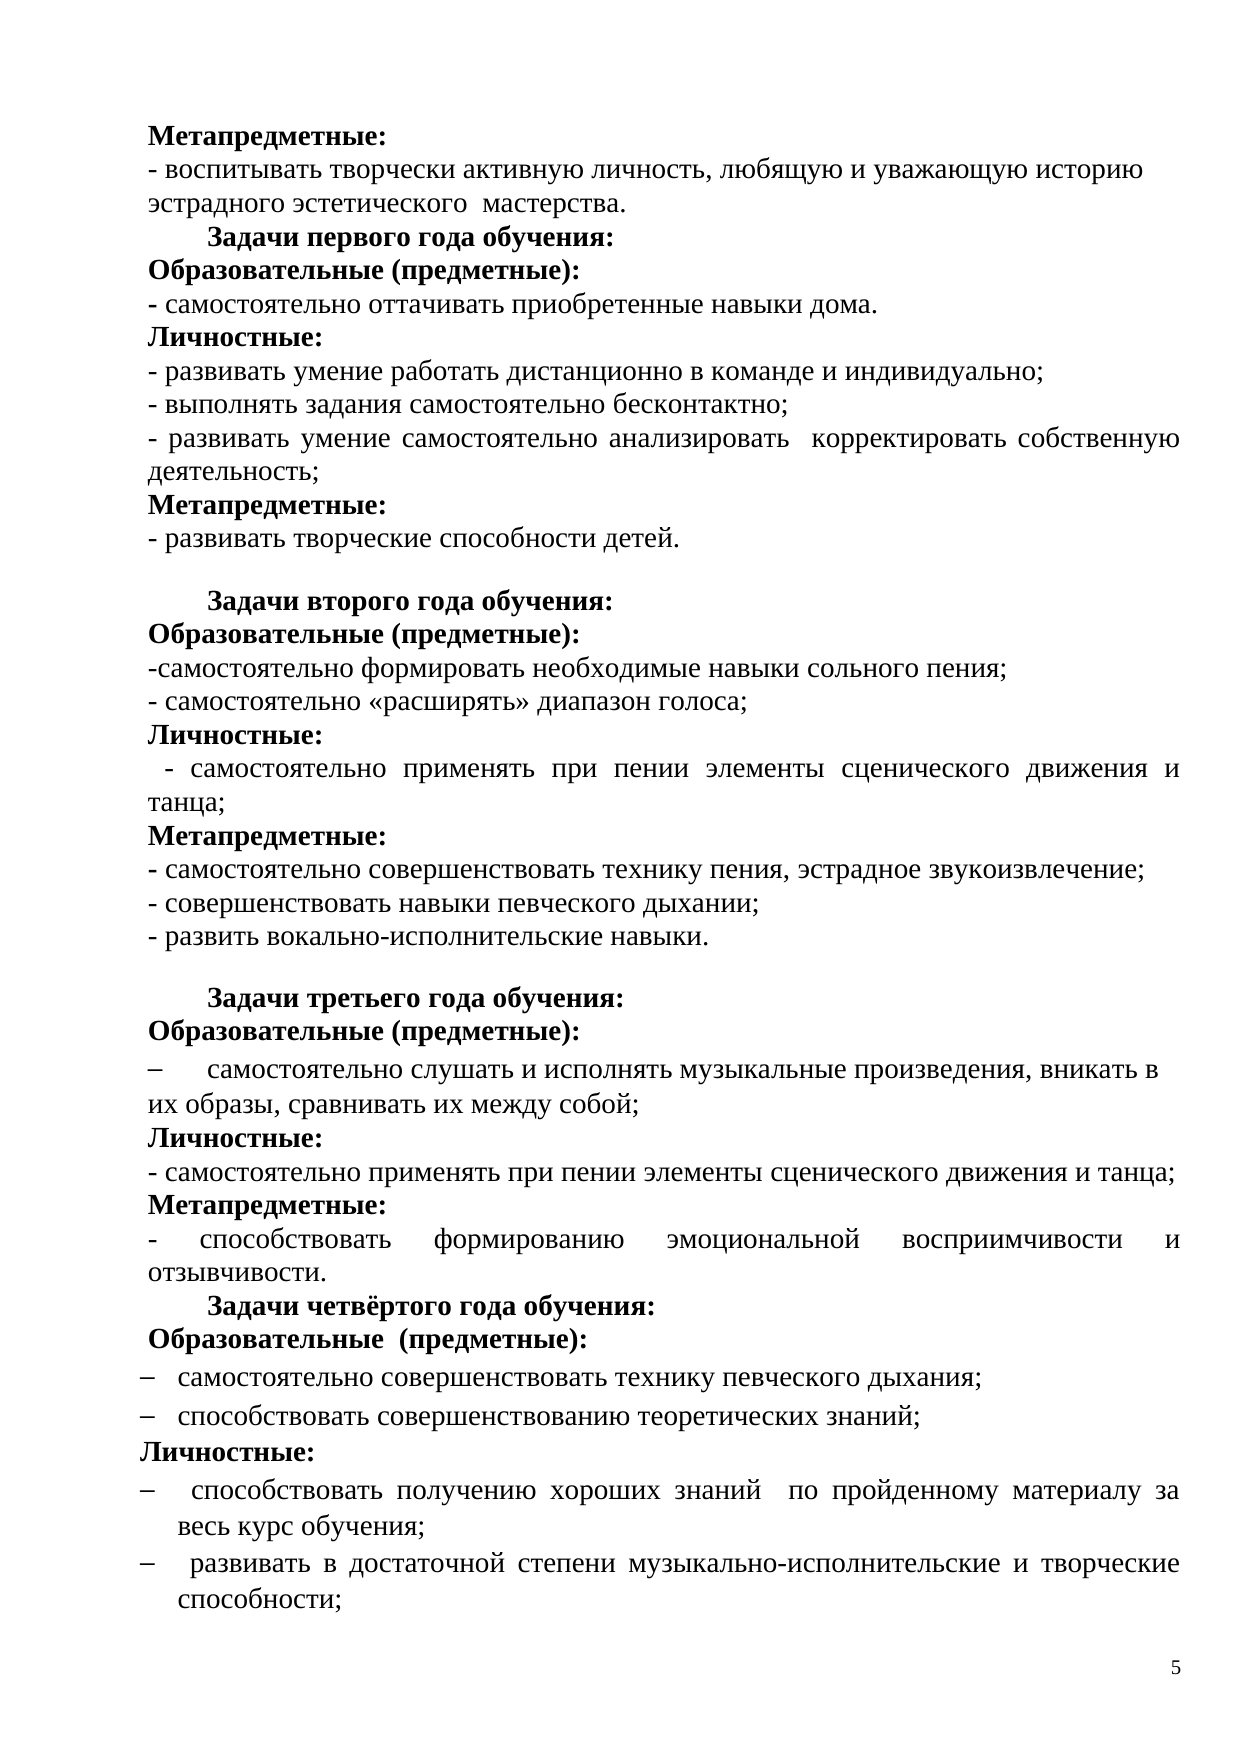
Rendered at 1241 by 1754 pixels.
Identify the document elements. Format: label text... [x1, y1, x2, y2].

list развивать в достаточной степени музыкально-исполнительские и творческие способности; [140, 1541, 1181, 1614]
text Личностные: [140, 1434, 1181, 1468]
text Задачи второго года обучения: [148, 583, 1181, 616]
text - воспитывать творчески активную личность, любящую и уважающую историю эстрадного эстетического мастерства. [148, 152, 1181, 219]
text - самостоятельно совершенствовать технику пения, эстрадное звукоизвлечение; [148, 851, 1181, 885]
text -самостоятельно формировать необходимые навыки сольного пения; [148, 650, 1181, 683]
text Метапредметные: [148, 118, 1181, 152]
text - развивать умение самостоятельно анализировать корректировать собственную деятельность; [148, 420, 1181, 487]
list их образы, сравнивать их между собой; [148, 1087, 1181, 1120]
text Метапредметные: [148, 1187, 1181, 1221]
list - способствовать формированию эмоциональной восприимчивости и отзывчивости. [148, 1221, 1181, 1288]
text - самостоятельно применять при пении элементы сценического движения и танца; [148, 1154, 1181, 1187]
text - самостоятельно применять при пении элементы сценического движения и танца; [148, 751, 1181, 818]
text Образовательные (предметные): [148, 1013, 1181, 1047]
text - самостоятельно «расширять» диапазон голоса; [148, 683, 1181, 717]
text - развивать умение работать дистанционно в команде и индивидуально; [148, 353, 1181, 386]
text Задачи первого года обучения: [148, 219, 1181, 252]
text Образовательные (предметные): [148, 616, 1181, 650]
text Личностные: [148, 1120, 1181, 1154]
text Задачи третьего года обучения: [148, 980, 307, 1013]
text Образовательные (предметные): [148, 252, 1181, 286]
text Образовательные (предметные): [148, 1321, 1181, 1355]
text Метапредметные: [148, 818, 1181, 851]
text - развивать творческие способности детей. [148, 521, 1181, 554]
text Метапредметные: [148, 487, 1181, 521]
list самостоятельно совершенствовать технику певческого дыхания; [140, 1355, 1181, 1395]
text - совершенствовать навыки певческого дыхании; [148, 885, 1181, 918]
text - выполнять задания самостоятельно бесконтактно; [148, 386, 1181, 420]
list самостоятельно слушать и исполнять музыкальные произведения, вникать в [148, 1047, 1181, 1087]
text - самостоятельно оттачивать приобретенные навыки дома. [148, 286, 1181, 319]
text Задачи третьего года обучения: [421, 980, 1181, 1013]
list способствовать получению хороших знаний по пройденному материалу за весь курс обучения; [140, 1468, 1181, 1541]
list Задачи четвёртого года обучения: [177, 1288, 1181, 1321]
list способствовать совершенствованию теоретических знаний; [140, 1395, 1181, 1434]
text - развить вокально-исполнительские навыки. [148, 918, 1181, 952]
text Личностные: [148, 319, 1181, 353]
text Личностные: [148, 717, 1181, 751]
